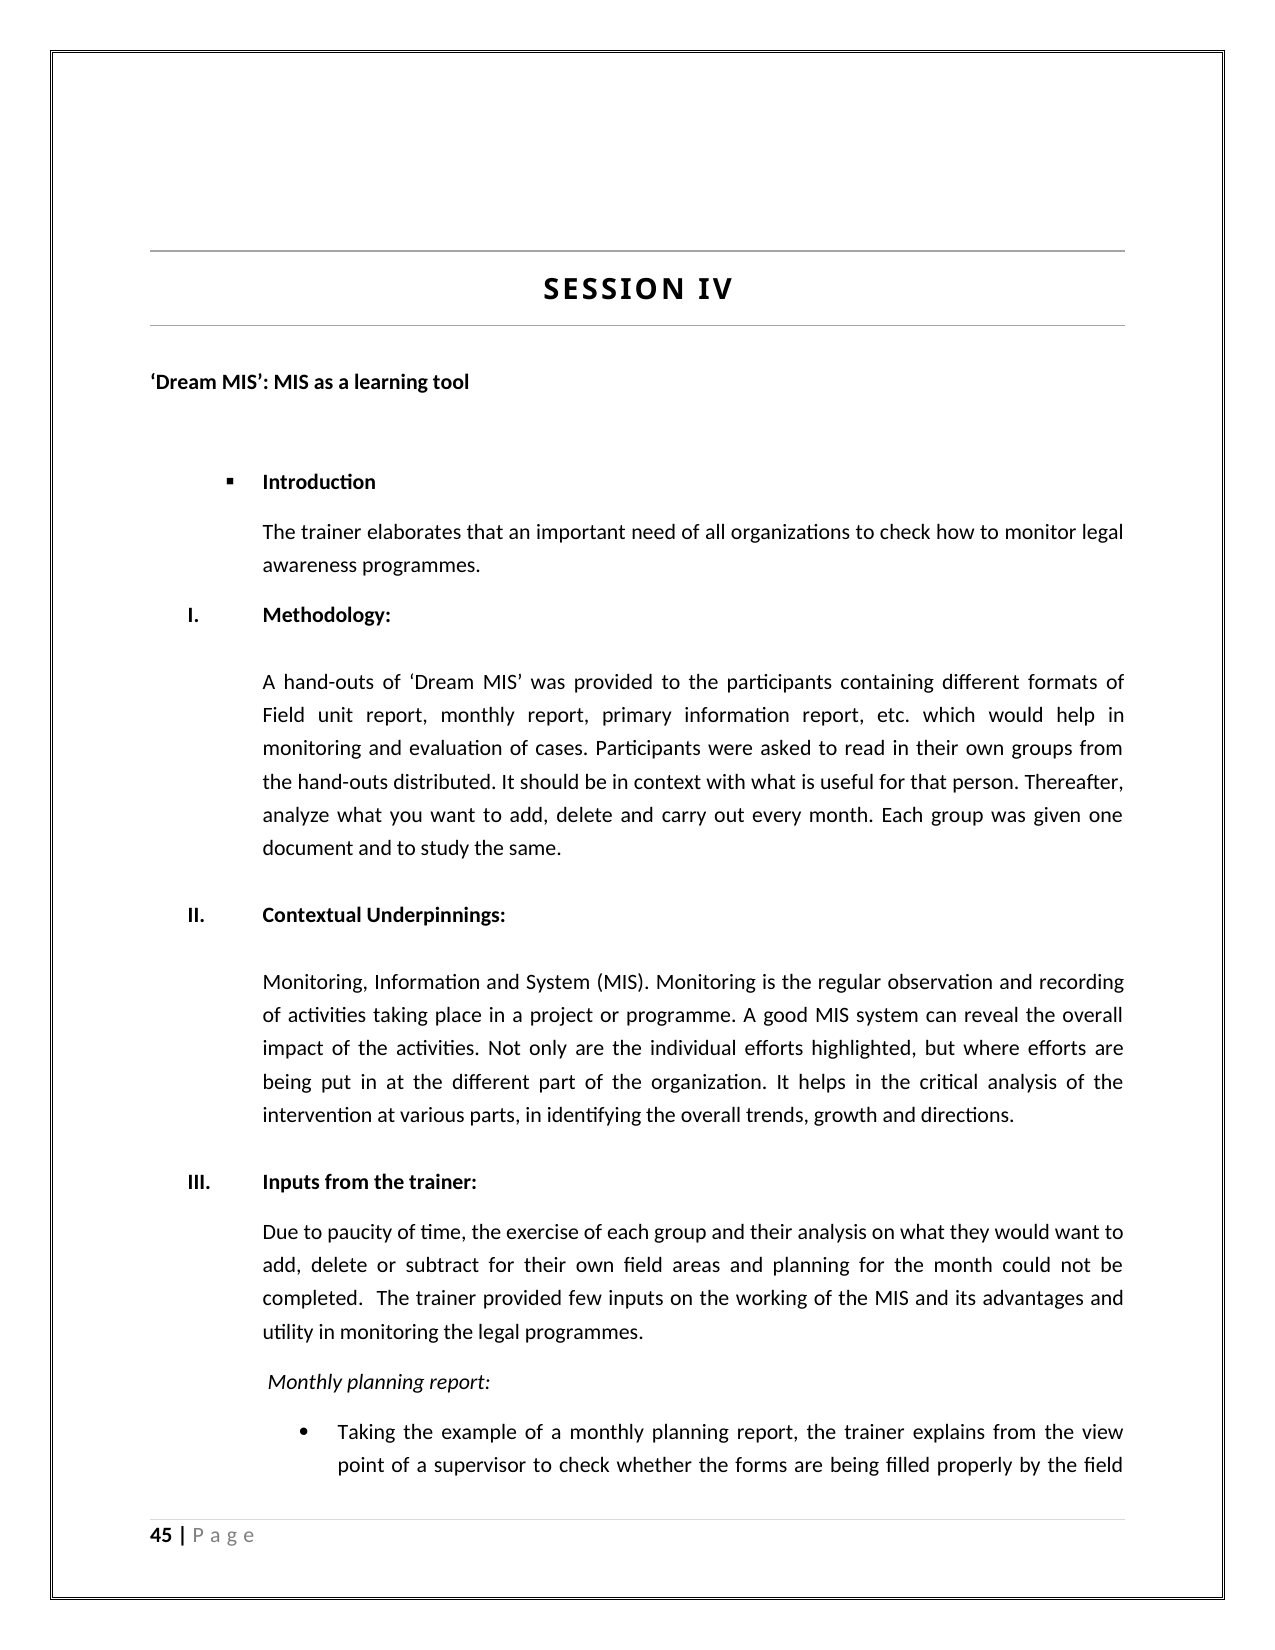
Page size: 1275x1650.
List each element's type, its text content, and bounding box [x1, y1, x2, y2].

text ‘Dream MIS’: MIS as a learning tool [150, 368, 1125, 394]
text Due to paucity of time, the exercise of each group and their analysis on what they would want to add, delete or subtract for their own field areas and planning for the month could not be completed. The trainer provided few inputs on the working of the MIS and its advantages and utility in monitoring the legal programmes. [262, 1218, 1125, 1344]
list Contextual Underpinnings: [187, 901, 1125, 928]
list Methodology: [187, 601, 1125, 628]
text The trainer elaborates that an important need of all organizations to check how to monitor legal awareness programmes. [262, 518, 1125, 578]
list Monitoring, Information and System (MIS). Monitoring is the regular observation and recording of activities taking place in a project or programme. A good MIS system can reveal the overall impact of the activities. Not only are the individual efforts highlighted, but where efforts are being put in at the different part of the organization. It helps in the critical analysis of the intervention at various parts, in identifying the overall trends, growth and directions. [262, 968, 1125, 1128]
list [300, 1418, 1125, 1478]
list Inputs from the trainer: [187, 1168, 1125, 1194]
title Session IV [150, 252, 1125, 325]
list Introduction [225, 468, 1125, 494]
list A hand-outs of ‘Dream MIS’ was provided to the participants containing different formats of Field unit report, monthly report, primary information report, etc. which would help in monitoring and evaluation of cases. Participants were asked to read in their own groups from the hand-outs distributed. It should be in context with what is useful for that person. Thereafter, analyze what you want to add, delete and carry out every month. Each group was given one document and to study the same. [262, 668, 1125, 861]
text Monthly planning report: [262, 1368, 1125, 1394]
